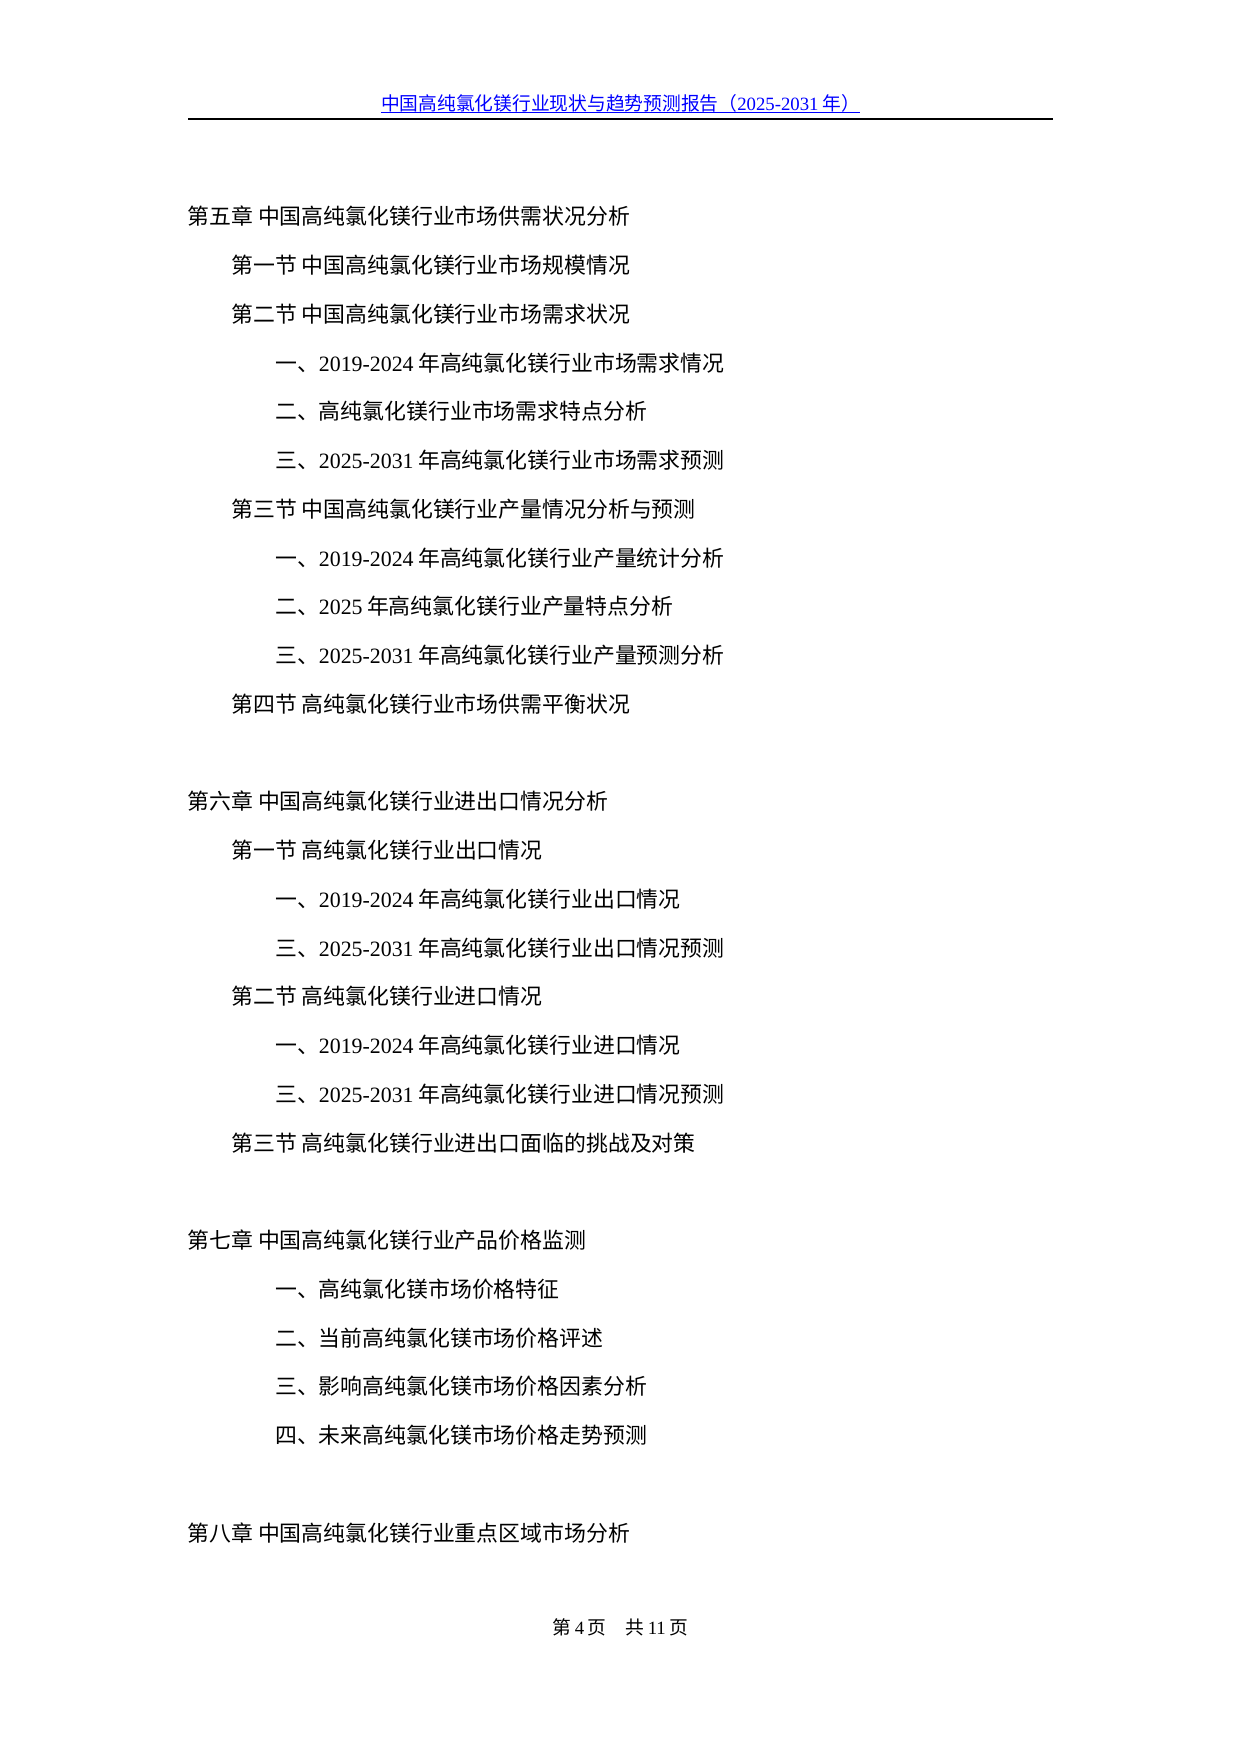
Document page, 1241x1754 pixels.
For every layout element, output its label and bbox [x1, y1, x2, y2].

text [187, 150, 1053, 1548]
